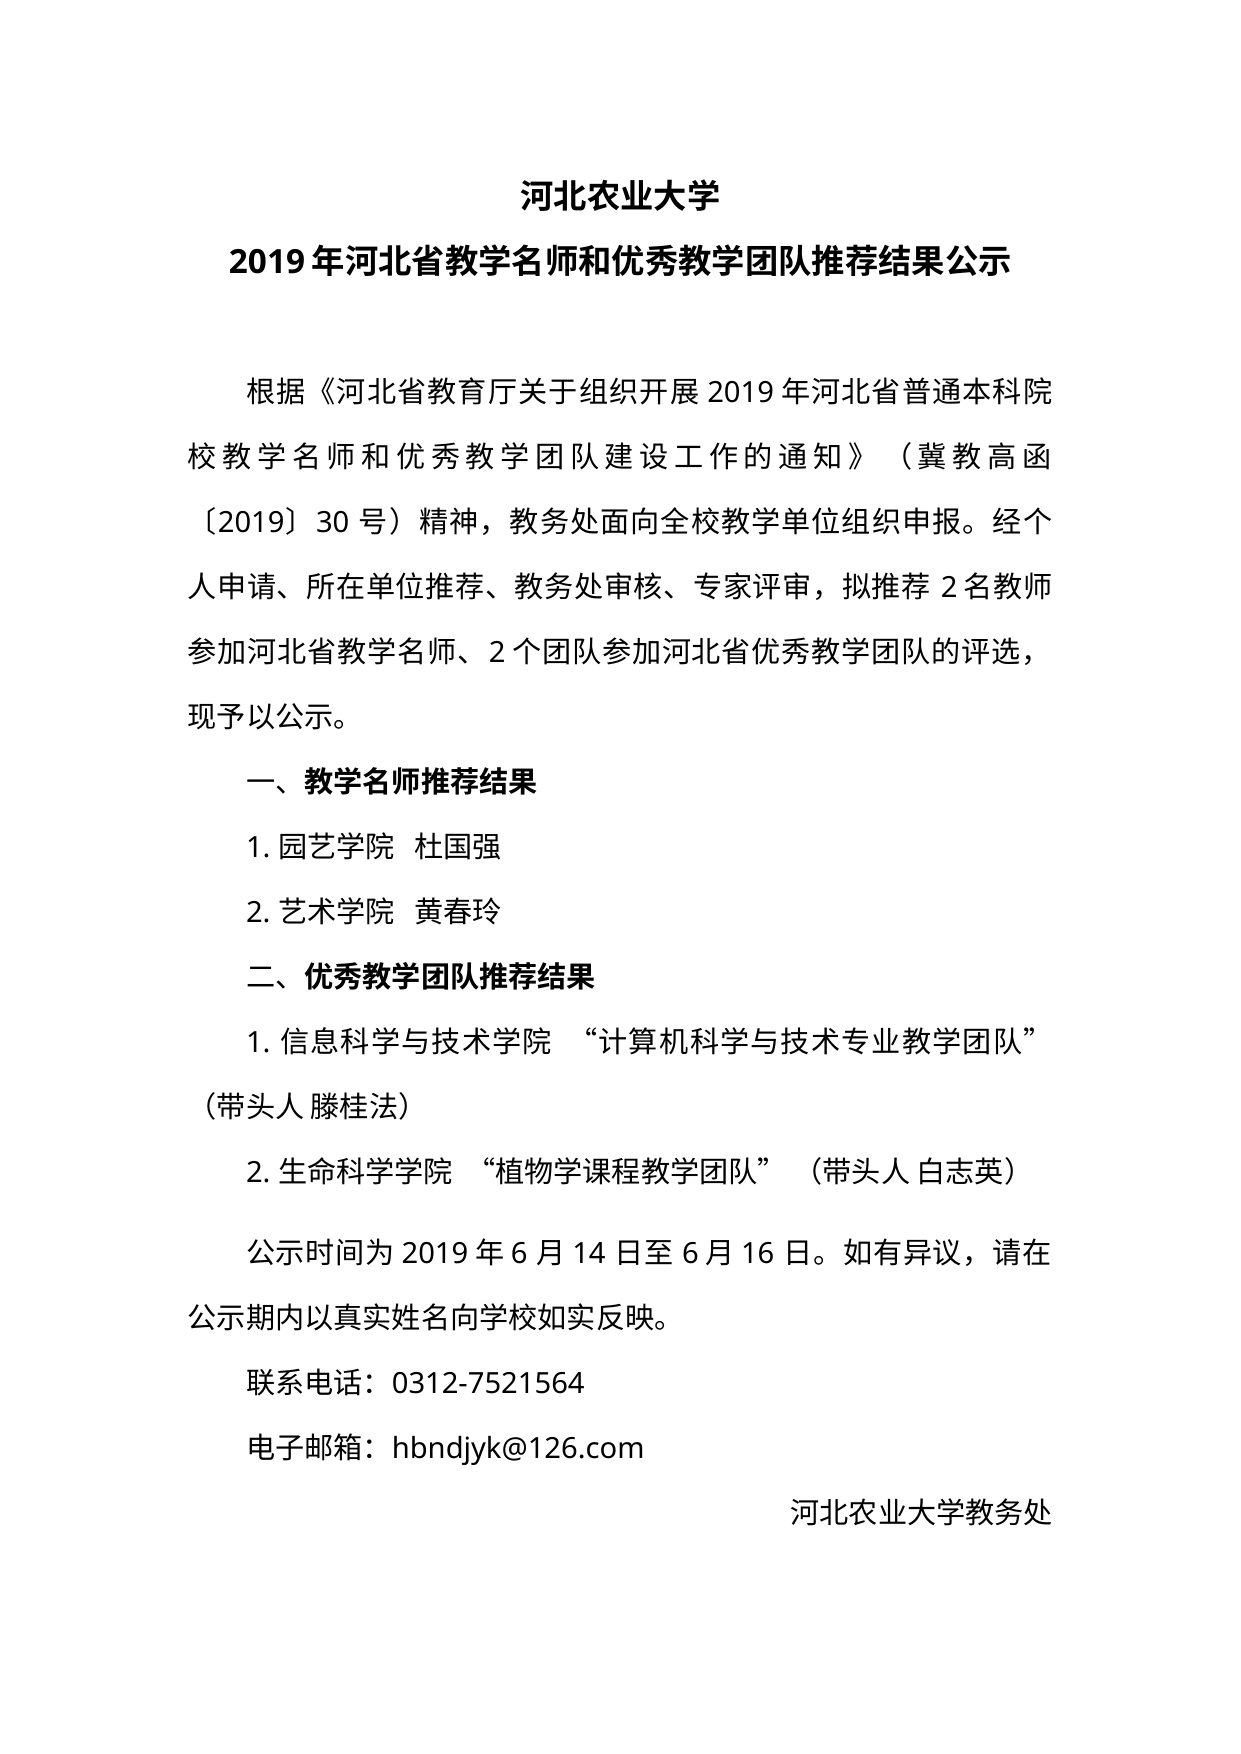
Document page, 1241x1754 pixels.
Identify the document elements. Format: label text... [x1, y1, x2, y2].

text 2. 艺术学院 黄春玲 [187, 877, 1053, 942]
text 河北农业大学教务处 [187, 1478, 1053, 1543]
text 2019年河北省教学名师和优秀教学团队推荐结果公示 [187, 227, 1053, 292]
text 2. 生命科学学院 “植物学课程教学团队” （带头人 白志英） [187, 1137, 1053, 1202]
text 河北农业大学 [187, 162, 1053, 227]
text 1. 信息科学与技术学院 “计算机科学与技术专业教学团队”（带头人 滕桂法） [187, 1007, 1053, 1137]
text 一、教学名师推荐结果 [187, 747, 1053, 812]
text 电子邮箱：hbndjyk@126.com [187, 1413, 1053, 1478]
text 公示时间为2019年6 月14 日至 6月16 日。如有异议，请在公示期内以真实姓名向学校如实反映。 [187, 1218, 1053, 1348]
text 1. 园艺学院 杜国强 [187, 812, 1053, 877]
text 二、优秀教学团队推荐结果 [187, 942, 1053, 1007]
text 联系电话：0312-7521564 [187, 1348, 1053, 1413]
text 根据《河北省教育厅关于组织开展2019年河北省普通本科院校教学名师和优秀教学团队建设工作的通知》（冀教高函〔2019〕30 号）精神，教务处面向全校教学单位组织申报。经个人申请、所在单位推荐、教务处审核、专家评审，拟推荐2名教师参加河北省教学名师、2个团队参加河北省优秀教学团队的评选，现予以公示。 [187, 357, 1053, 747]
